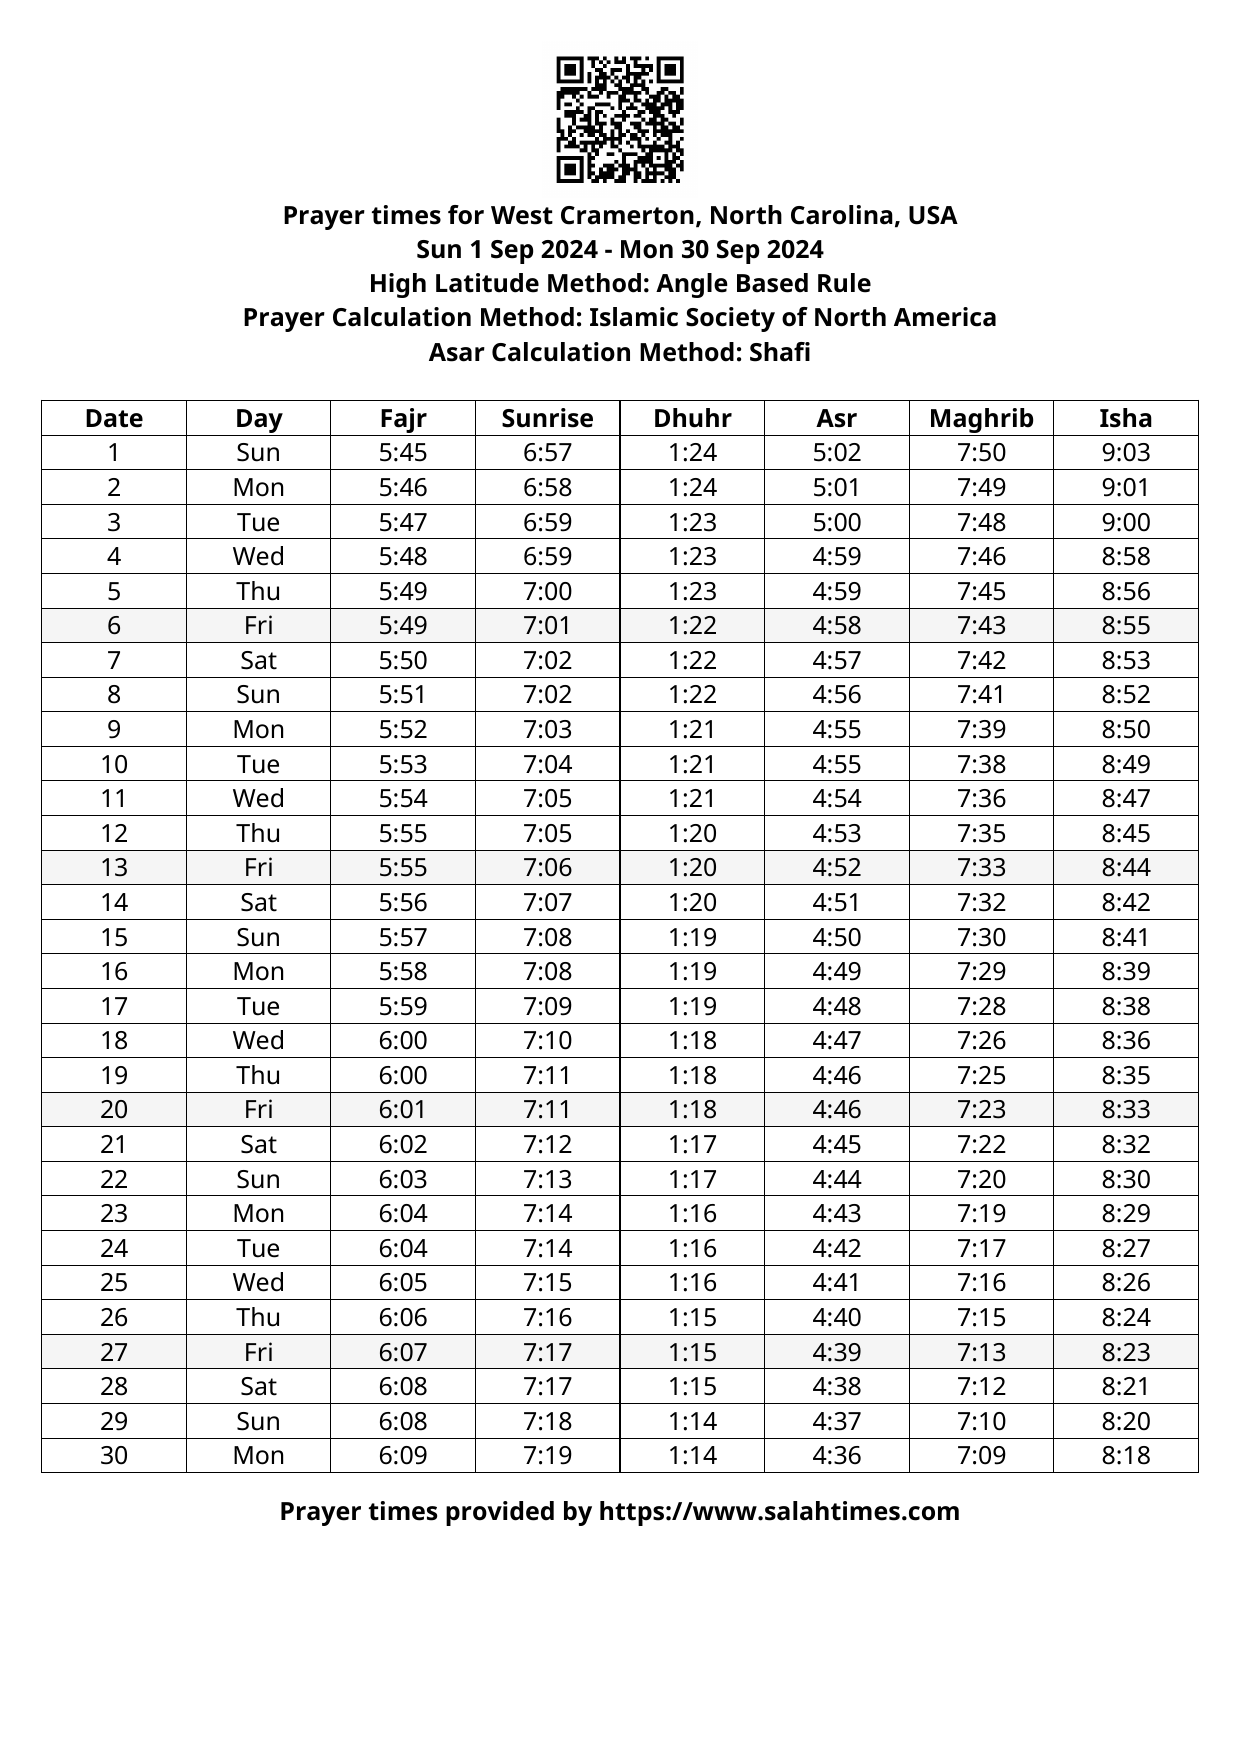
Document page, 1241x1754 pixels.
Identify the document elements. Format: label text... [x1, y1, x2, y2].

table_cell 26 [42, 1300, 186, 1334]
table_cell 5:02 [765, 436, 909, 469]
table_cell 7:16 [910, 1266, 1053, 1299]
table_cell 5:00 [765, 505, 909, 538]
table_cell 28 [42, 1369, 186, 1403]
table_cell 8 [42, 678, 186, 711]
table_cell 7:12 [910, 1369, 1053, 1403]
table_cell 8:26 [1054, 1266, 1198, 1299]
table_cell 27 [42, 1335, 186, 1368]
table_cell 21 [42, 1127, 186, 1161]
table_cell 7:10 [476, 1024, 619, 1057]
table_cell 6:59 [476, 505, 619, 538]
table_cell 7:42 [910, 643, 1053, 677]
table_cell 4:46 [765, 1058, 909, 1092]
table_cell Thu [187, 816, 330, 849]
table_cell 1:23 [621, 539, 764, 573]
table_header Maghrib [910, 401, 1053, 434]
table_cell 5:49 [331, 609, 475, 642]
table_cell 30 [42, 1439, 186, 1472]
table_cell 1:15 [621, 1369, 764, 1403]
table_cell 7:45 [910, 574, 1053, 607]
table_cell 5:59 [331, 989, 475, 1022]
table_cell 5:01 [765, 470, 909, 504]
table_cell 7:09 [476, 989, 619, 1022]
table_cell Fri [187, 609, 330, 642]
table_cell 9:03 [1054, 436, 1198, 469]
table_cell Mon [187, 712, 330, 746]
table_cell 1:21 [621, 712, 764, 746]
table_cell 1:18 [621, 1024, 764, 1057]
table_cell 6:06 [331, 1300, 475, 1334]
table_cell 19 [42, 1058, 186, 1092]
table_cell 7:28 [910, 989, 1053, 1022]
table_cell 11 [42, 781, 186, 815]
table_cell Fri [187, 851, 330, 884]
text High Latitude Method: Angle Based Rule [42, 266, 1198, 300]
table_cell 7:14 [476, 1231, 619, 1264]
table_header Asr [765, 401, 909, 434]
table_cell 7:10 [910, 1404, 1053, 1437]
table_cell 8:36 [1054, 1024, 1198, 1057]
picture [542, 41, 699, 198]
table_cell 7:46 [910, 539, 1053, 573]
table_cell 6:58 [476, 470, 619, 504]
table_cell 4:54 [765, 781, 909, 815]
table_cell 7:26 [910, 1024, 1053, 1057]
table_header Sunrise [476, 401, 619, 434]
table_cell Sat [187, 885, 330, 919]
table_cell 1:16 [621, 1196, 764, 1230]
table_cell 7:22 [910, 1127, 1053, 1161]
table_cell 8:20 [1054, 1404, 1198, 1437]
table_cell 6:02 [331, 1127, 475, 1161]
table_cell 7:43 [910, 609, 1053, 642]
table_cell Sun [187, 1404, 330, 1437]
table_cell 3 [42, 505, 186, 538]
table_cell 8:53 [1054, 643, 1198, 677]
table_cell Sun [187, 920, 330, 953]
table_cell 29 [42, 1404, 186, 1437]
table_cell 1:15 [621, 1300, 764, 1334]
table_cell Thu [187, 574, 330, 607]
table_cell 4:44 [765, 1162, 909, 1195]
table_cell 1:21 [621, 747, 764, 780]
table_header Dhuhr [621, 401, 764, 434]
table_cell 5:45 [331, 436, 475, 469]
table_cell 7:15 [476, 1266, 619, 1299]
table_cell 5:53 [331, 747, 475, 780]
table_cell 1:16 [621, 1266, 764, 1299]
table_cell 7:13 [910, 1335, 1053, 1368]
table_cell 8:42 [1054, 885, 1198, 919]
table_cell Thu [187, 1058, 330, 1092]
table_cell 5:46 [331, 470, 475, 504]
table_cell 7:11 [476, 1093, 619, 1126]
table_cell 4:41 [765, 1266, 909, 1299]
table_cell Mon [187, 1196, 330, 1230]
table_cell 22 [42, 1162, 186, 1195]
table_cell 7:50 [910, 436, 1053, 469]
table_cell 7:33 [910, 851, 1053, 884]
table_cell 4:42 [765, 1231, 909, 1264]
table_cell 7:30 [910, 920, 1053, 953]
table_cell 1:24 [621, 436, 764, 469]
table_cell 7:08 [476, 920, 619, 953]
table_cell 7:20 [910, 1162, 1053, 1195]
table_cell 1:19 [621, 920, 764, 953]
table_cell 5 [42, 574, 186, 607]
table_cell Thu [187, 1300, 330, 1334]
table_cell 1:16 [621, 1231, 764, 1264]
table_cell 7:17 [476, 1335, 619, 1368]
table_cell Tue [187, 505, 330, 538]
table_cell Sun [187, 1162, 330, 1195]
table_cell 4 [42, 539, 186, 573]
table_cell Wed [187, 781, 330, 815]
table_cell 5:47 [331, 505, 475, 538]
table_cell 7:05 [476, 816, 619, 849]
table_cell 13 [42, 851, 186, 884]
table_cell 5:49 [331, 574, 475, 607]
table_cell Fri [187, 1335, 330, 1368]
table_cell 8:49 [1054, 747, 1198, 780]
table_cell 4:46 [765, 1093, 909, 1126]
table_cell 4:39 [765, 1335, 909, 1368]
table_cell 1:20 [621, 816, 764, 849]
table_cell 7:32 [910, 885, 1053, 919]
table_cell Tue [187, 1231, 330, 1264]
table_cell 4:57 [765, 643, 909, 677]
table_cell 7:02 [476, 643, 619, 677]
table_cell 8:52 [1054, 678, 1198, 711]
table_header Day [187, 401, 330, 434]
table_cell Mon [187, 1439, 330, 1472]
table_cell 7:00 [476, 574, 619, 607]
table_cell 1:21 [621, 781, 764, 815]
table_cell 4:59 [765, 574, 909, 607]
table_cell 7:39 [910, 712, 1053, 746]
table_cell 5:48 [331, 539, 475, 573]
table_cell 7:19 [476, 1439, 619, 1472]
table_cell 7:36 [910, 781, 1053, 815]
table_header Fajr [331, 401, 475, 434]
table_cell 7:15 [910, 1300, 1053, 1334]
table_cell 9:01 [1054, 470, 1198, 504]
table_cell 4:48 [765, 989, 909, 1022]
table_cell 5:55 [331, 851, 475, 884]
table_cell 1:19 [621, 989, 764, 1022]
table_cell 8:27 [1054, 1231, 1198, 1264]
table_cell 5:52 [331, 712, 475, 746]
table_cell 7:09 [910, 1439, 1053, 1472]
table_cell 7:35 [910, 816, 1053, 849]
table_cell 6:59 [476, 539, 619, 573]
table_header Isha [1054, 401, 1198, 434]
table_cell 4:45 [765, 1127, 909, 1161]
table_cell 5:50 [331, 643, 475, 677]
table_cell 7:38 [910, 747, 1053, 780]
table_cell 1:24 [621, 470, 764, 504]
table_cell Sun [187, 436, 330, 469]
table_cell 8:35 [1054, 1058, 1198, 1092]
table_cell Mon [187, 470, 330, 504]
table_cell 7 [42, 643, 186, 677]
table_cell 7:48 [910, 505, 1053, 538]
table_cell 1:22 [621, 643, 764, 677]
table_cell 4:49 [765, 954, 909, 988]
table_cell 7:11 [476, 1058, 619, 1092]
table_cell Tue [187, 747, 330, 780]
table_cell 4:58 [765, 609, 909, 642]
table_cell 7:04 [476, 747, 619, 780]
table_cell 8:50 [1054, 712, 1198, 746]
table_cell 4:56 [765, 678, 909, 711]
table_cell 7:14 [476, 1196, 619, 1230]
table_cell 8:21 [1054, 1369, 1198, 1403]
table_cell 1:18 [621, 1093, 764, 1126]
table_cell 1:22 [621, 678, 764, 711]
table_cell 8:33 [1054, 1093, 1198, 1126]
table_cell 6 [42, 609, 186, 642]
table_cell 7:08 [476, 954, 619, 988]
table_cell 1:23 [621, 505, 764, 538]
table_cell Tue [187, 989, 330, 1022]
table_cell 6:00 [331, 1058, 475, 1092]
table_cell 1:19 [621, 954, 764, 988]
table_cell 6:08 [331, 1404, 475, 1437]
table_cell 15 [42, 920, 186, 953]
table_cell 5:56 [331, 885, 475, 919]
text Asar Calculation Method: Shafi [42, 334, 1198, 368]
table_cell 1:15 [621, 1335, 764, 1368]
table_cell 7:03 [476, 712, 619, 746]
table_cell 7:49 [910, 470, 1053, 504]
table_cell 5:51 [331, 678, 475, 711]
table_cell 7:12 [476, 1127, 619, 1161]
text Sun 1 Sep 2024 - Mon 30 Sep 2024 [42, 232, 1198, 266]
table_cell 1:17 [621, 1162, 764, 1195]
table_cell 8:32 [1054, 1127, 1198, 1161]
table_cell 5:57 [331, 920, 475, 953]
text Prayer times provided by https://www.salahtimes.com [42, 1494, 1198, 1528]
table_cell 2 [42, 470, 186, 504]
table_cell 7:41 [910, 678, 1053, 711]
table_cell 7:06 [476, 851, 619, 884]
table_cell 7:16 [476, 1300, 619, 1334]
table_cell 24 [42, 1231, 186, 1264]
table_cell Sat [187, 643, 330, 677]
table_cell 6:57 [476, 436, 619, 469]
table_cell 6:03 [331, 1162, 475, 1195]
table_cell 4:51 [765, 885, 909, 919]
table_cell 5:55 [331, 816, 475, 849]
table_cell 1:18 [621, 1058, 764, 1092]
table_cell 4:55 [765, 747, 909, 780]
table_cell 16 [42, 954, 186, 988]
table_cell 8:24 [1054, 1300, 1198, 1334]
table_cell 7:01 [476, 609, 619, 642]
table_cell Sun [187, 678, 330, 711]
table_cell 8:41 [1054, 920, 1198, 953]
table_cell 14 [42, 885, 186, 919]
table_cell 8:56 [1054, 574, 1198, 607]
table_cell 1:14 [621, 1439, 764, 1472]
table_cell 1:22 [621, 609, 764, 642]
table_cell 4:52 [765, 851, 909, 884]
text Prayer Calculation Method: Islamic Society of North America [42, 300, 1198, 334]
table_cell 4:43 [765, 1196, 909, 1230]
table_cell 25 [42, 1266, 186, 1299]
table_cell 8:29 [1054, 1196, 1198, 1230]
table_cell 1:20 [621, 851, 764, 884]
table_cell Fri [187, 1093, 330, 1126]
table_cell 8:44 [1054, 851, 1198, 884]
table_cell 7:17 [476, 1369, 619, 1403]
table_header Date [42, 401, 186, 434]
table_cell 7:17 [910, 1231, 1053, 1264]
table_cell 8:39 [1054, 954, 1198, 988]
table_cell Mon [187, 954, 330, 988]
table_cell 7:19 [910, 1196, 1053, 1230]
table_cell 7:02 [476, 678, 619, 711]
table_cell 4:47 [765, 1024, 909, 1057]
table_cell 6:01 [331, 1093, 475, 1126]
table_cell 1:14 [621, 1404, 764, 1437]
table_cell 7:23 [910, 1093, 1053, 1126]
table_cell Sat [187, 1127, 330, 1161]
table_cell 12 [42, 816, 186, 849]
table_cell 8:55 [1054, 609, 1198, 642]
table_cell 8:18 [1054, 1439, 1198, 1472]
table_cell 7:18 [476, 1404, 619, 1437]
table_cell 7:25 [910, 1058, 1053, 1092]
table_cell 6:00 [331, 1024, 475, 1057]
table_cell 7:05 [476, 781, 619, 815]
text Prayer times for West Cramerton, North Carolina, USA [42, 198, 1198, 232]
table_cell Wed [187, 1024, 330, 1057]
table_cell 1 [42, 436, 186, 469]
table_cell 7:29 [910, 954, 1053, 988]
table_cell 1:23 [621, 574, 764, 607]
table_cell 4:37 [765, 1404, 909, 1437]
table_cell 8:30 [1054, 1162, 1198, 1195]
table_cell 5:58 [331, 954, 475, 988]
table_cell 9:00 [1054, 505, 1198, 538]
table_cell Sat [187, 1369, 330, 1403]
table_cell 4:38 [765, 1369, 909, 1403]
table_cell 4:59 [765, 539, 909, 573]
table_cell 23 [42, 1196, 186, 1230]
table_cell 6:08 [331, 1369, 475, 1403]
table_cell 17 [42, 989, 186, 1022]
table_cell 6:04 [331, 1231, 475, 1264]
table_cell 4:40 [765, 1300, 909, 1334]
table_cell 6:05 [331, 1266, 475, 1299]
table_cell Wed [187, 1266, 330, 1299]
table_cell 8:23 [1054, 1335, 1198, 1368]
table_cell 6:07 [331, 1335, 475, 1368]
table_cell 1:20 [621, 885, 764, 919]
table_cell 7:07 [476, 885, 619, 919]
table_cell 6:04 [331, 1196, 475, 1230]
table_cell 7:13 [476, 1162, 619, 1195]
table_cell 8:47 [1054, 781, 1198, 815]
table_cell 4:55 [765, 712, 909, 746]
table_cell 8:38 [1054, 989, 1198, 1022]
table_cell 9 [42, 712, 186, 746]
table_cell Wed [187, 539, 330, 573]
table_cell 4:53 [765, 816, 909, 849]
table_cell 8:45 [1054, 816, 1198, 849]
table_cell 5:54 [331, 781, 475, 815]
table_cell 10 [42, 747, 186, 780]
table_cell 4:36 [765, 1439, 909, 1472]
table_cell 18 [42, 1024, 186, 1057]
table_cell 1:17 [621, 1127, 764, 1161]
table_cell 8:58 [1054, 539, 1198, 573]
table_cell 20 [42, 1093, 186, 1126]
table_cell 6:09 [331, 1439, 475, 1472]
table_cell 4:50 [765, 920, 909, 953]
